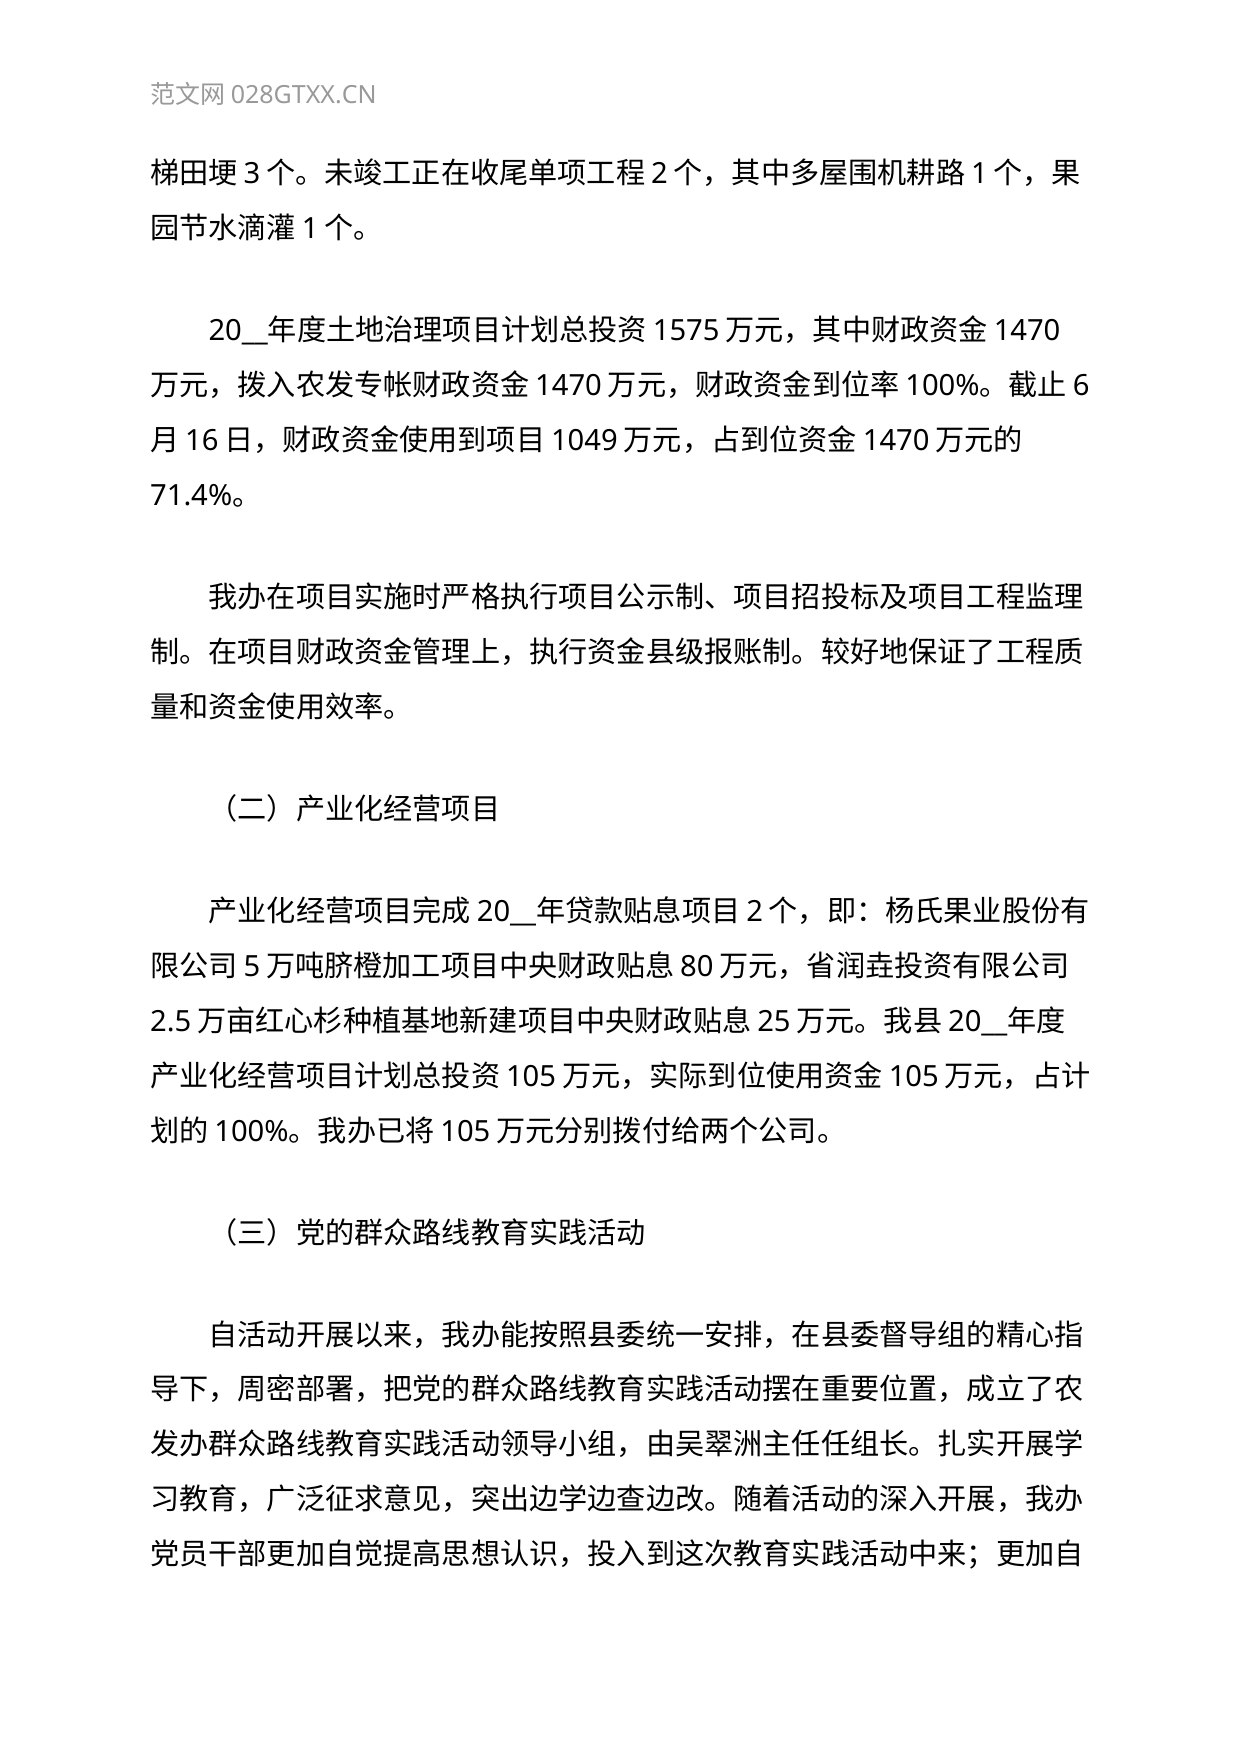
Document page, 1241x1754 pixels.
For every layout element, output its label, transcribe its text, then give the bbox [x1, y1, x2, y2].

text （三）党的群众路线教育实践活动 [150, 1209, 1090, 1252]
text 20__年度土地治理项目计划总投资1575万元，其中财政资金1470万元，拨入农发专帐财政资金1470万元，财政资金到位率100%。截止6月16日，财政资金使用到项目1049万元，占到位资金1470万元的71.4%。 [150, 307, 1090, 514]
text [150, 150, 1090, 247]
text 产业化经营项目完成20__年贷款贴息项目2个，即：杨氏果业股份有限公司5万吨脐橙加工项目中央财政贴息80万元，省润垚投资有限公司2.5万亩红心杉种植基地新建项目中央财政贴息25万元。我县20__年度产业化经营项目计划总投资105万元，实际到位使用资金105万元，占计划的100%。我办已将105万元分别拨付给两个公司。 [150, 887, 1090, 1150]
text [150, 1311, 1090, 1573]
text 我办在项目实施时严格执行项目公示制、项目招投标及项目工程监理制。在项目财政资金管理上，执行资金县级报账制。较好地保证了工程质量和资金使用效率。 [150, 574, 1090, 726]
text （二）产业化经营项目 [150, 786, 1090, 828]
